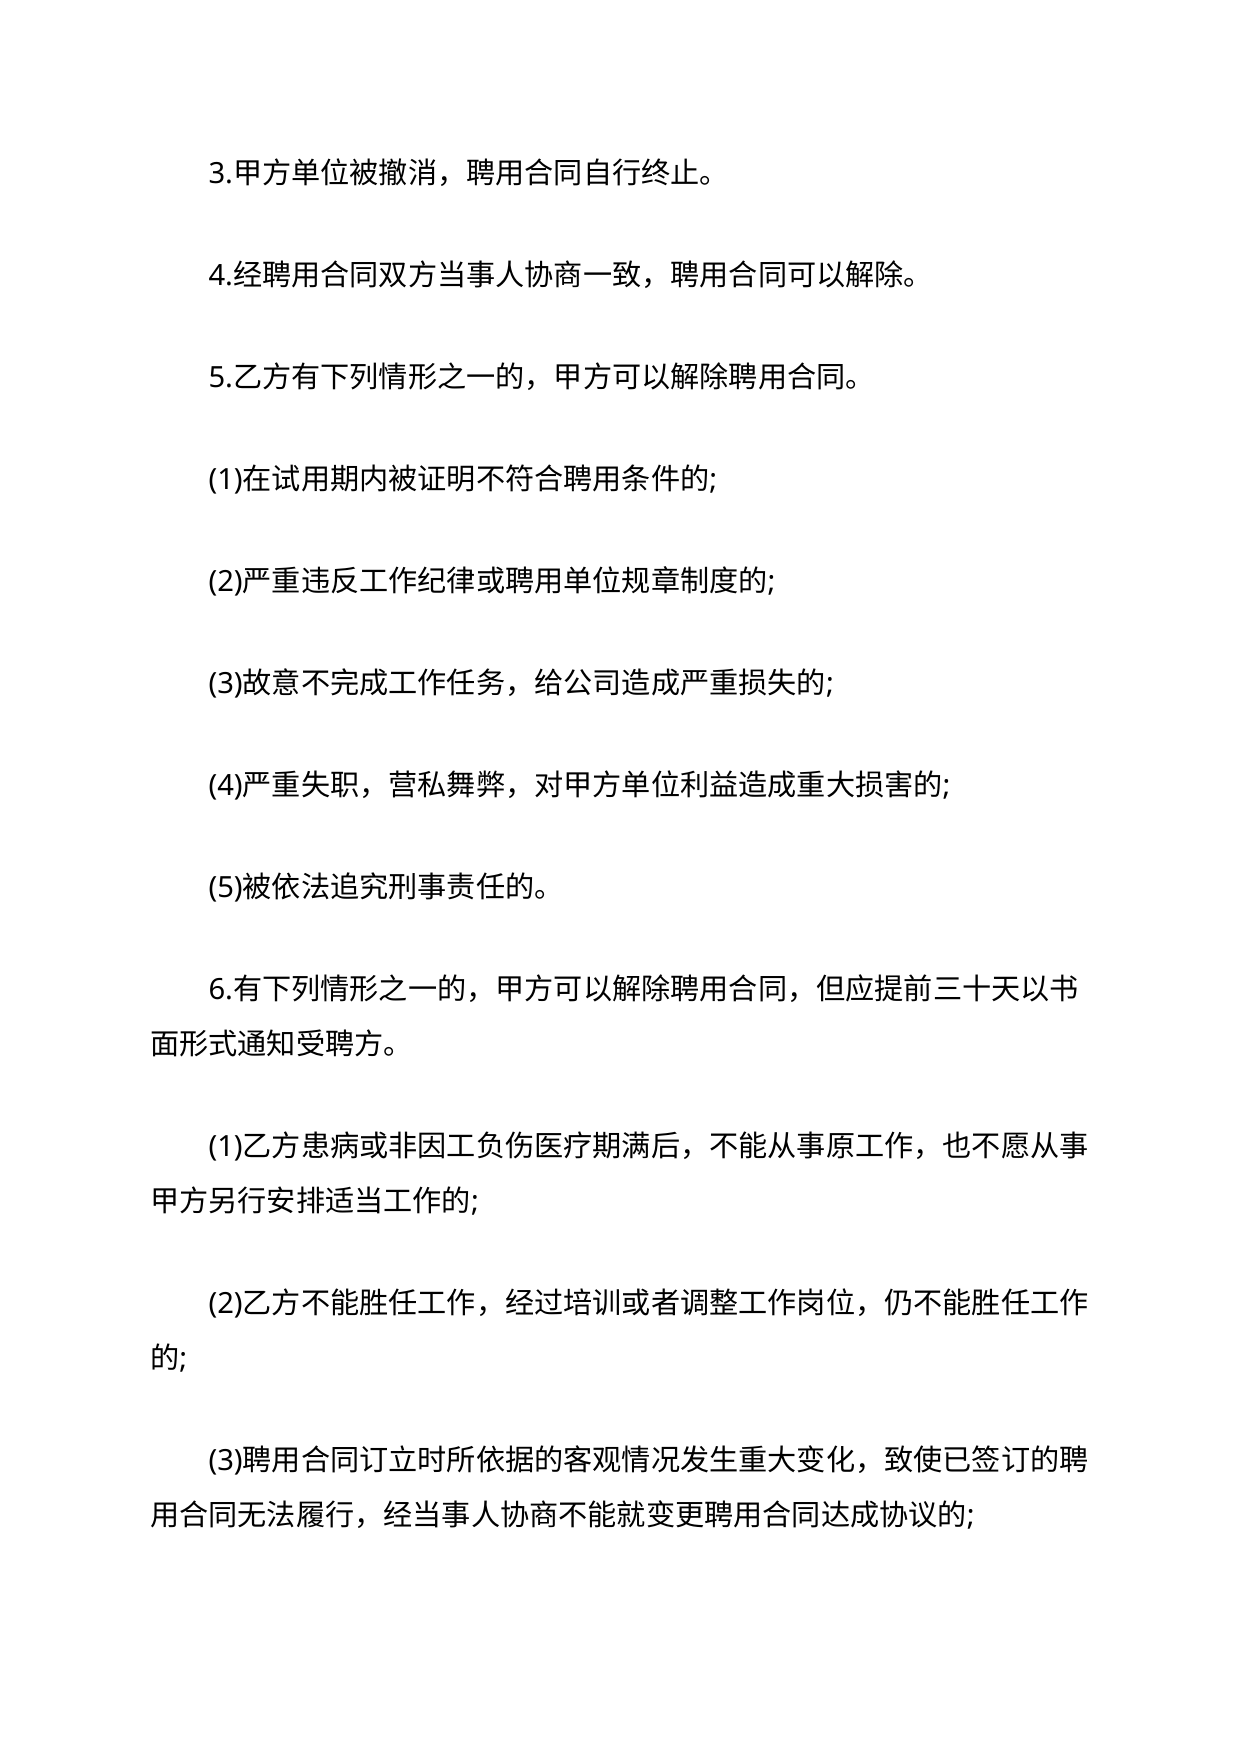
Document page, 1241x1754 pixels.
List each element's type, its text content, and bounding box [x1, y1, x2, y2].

text (2)乙方不能胜任工作，经过培训或者调整工作岗位，仍不能胜任工作的; [150, 1279, 1090, 1377]
text (1)在试用期内被证明不符合聘用条件的; [150, 456, 1090, 498]
text (3)聘用合同订立时所依据的客观情况发生重大变化，致使已签订的聘用合同无法履行，经当事人协商不能就变更聘用合同达成协议的; [150, 1437, 1090, 1534]
text (3)故意不完成工作任务，给公司造成严重损失的; [150, 660, 1090, 702]
text 6.有下列情形之一的，甲方可以解除聘用合同，但应提前三十天以书面形式通知受聘方。 [150, 966, 1090, 1063]
text 4.经聘用合同双方当事人协商一致，聘用合同可以解除。 [150, 252, 1090, 294]
text (4)严重失职，营私舞弊，对甲方单位利益造成重大损害的; [150, 762, 1090, 804]
text (5)被依法追究刑事责任的。 [150, 864, 1090, 906]
text 3.甲方单位被撤消，聘用合同自行终止。 [150, 150, 1090, 192]
text (1)乙方患病或非因工负伤医疗期满后，不能从事原工作，也不愿从事甲方另行安排适当工作的; [150, 1123, 1090, 1220]
text (2)严重违反工作纪律或聘用单位规章制度的; [150, 558, 1090, 600]
text 5.乙方有下列情形之一的，甲方可以解除聘用合同。 [150, 354, 1090, 396]
